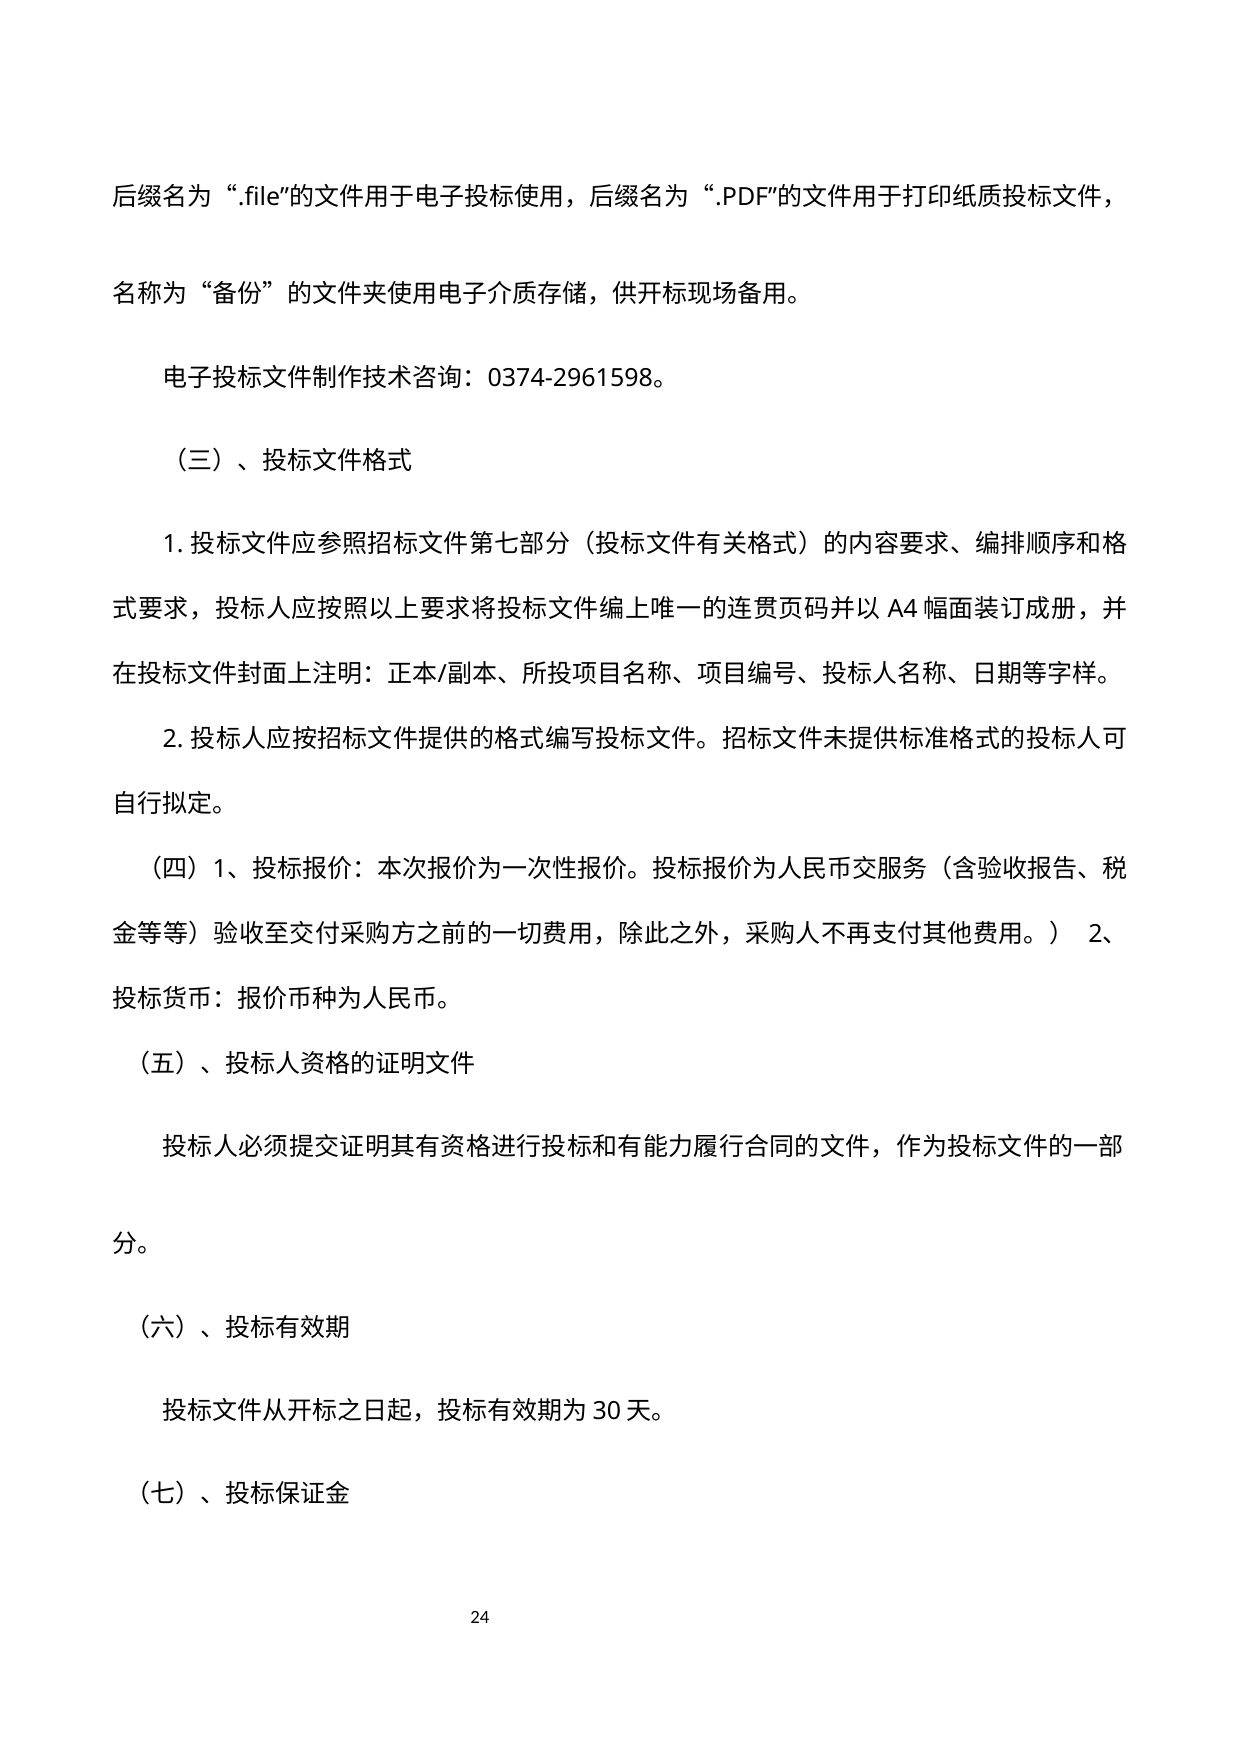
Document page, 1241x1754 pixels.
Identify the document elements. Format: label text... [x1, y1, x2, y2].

text 投标文件从开标之日起，投标有效期为30天。 [112, 1376, 1128, 1441]
text （五）、投标人资格的证明文件 [112, 1029, 1128, 1094]
text （三）、投标文件格式 [112, 426, 1128, 491]
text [112, 162, 1128, 324]
text （七）、投标保证金 [112, 1459, 1128, 1524]
text 2. 投标人应按招标文件提供的格式编写投标文件。招标文件未提供标准格式的投标人可自行拟定。 [112, 704, 1128, 834]
text 1. 投标文件应参照招标文件第七部分（投标文件有关格式）的内容要求、编排顺序和格式要求，投标人应按照以上要求将投标文件编上唯一的连贯页码并以A4幅面装订成册，并在投标文件封面上注明：正本/副本、所投项目名称、项目编号、投标人名称、日期等字样。 [112, 509, 1128, 704]
text （四）1、投标报价：本次报价为一次性报价。投标报价为人民币交服务（含验收报告、税金等等）验收至交付采购方之前的一切费用，除此之外，采购人不再支付其他费用。） 2、投标货币：报价币种为人民币。 [112, 834, 1128, 1029]
text （六）、投标有效期 [112, 1293, 1128, 1358]
text 电子投标文件制作技术咨询：0374-2961598。 [112, 343, 1128, 408]
text 投标人必须提交证明其有资格进行投标和有能力履行合同的文件，作为投标文件的一部分。 [112, 1112, 1128, 1274]
